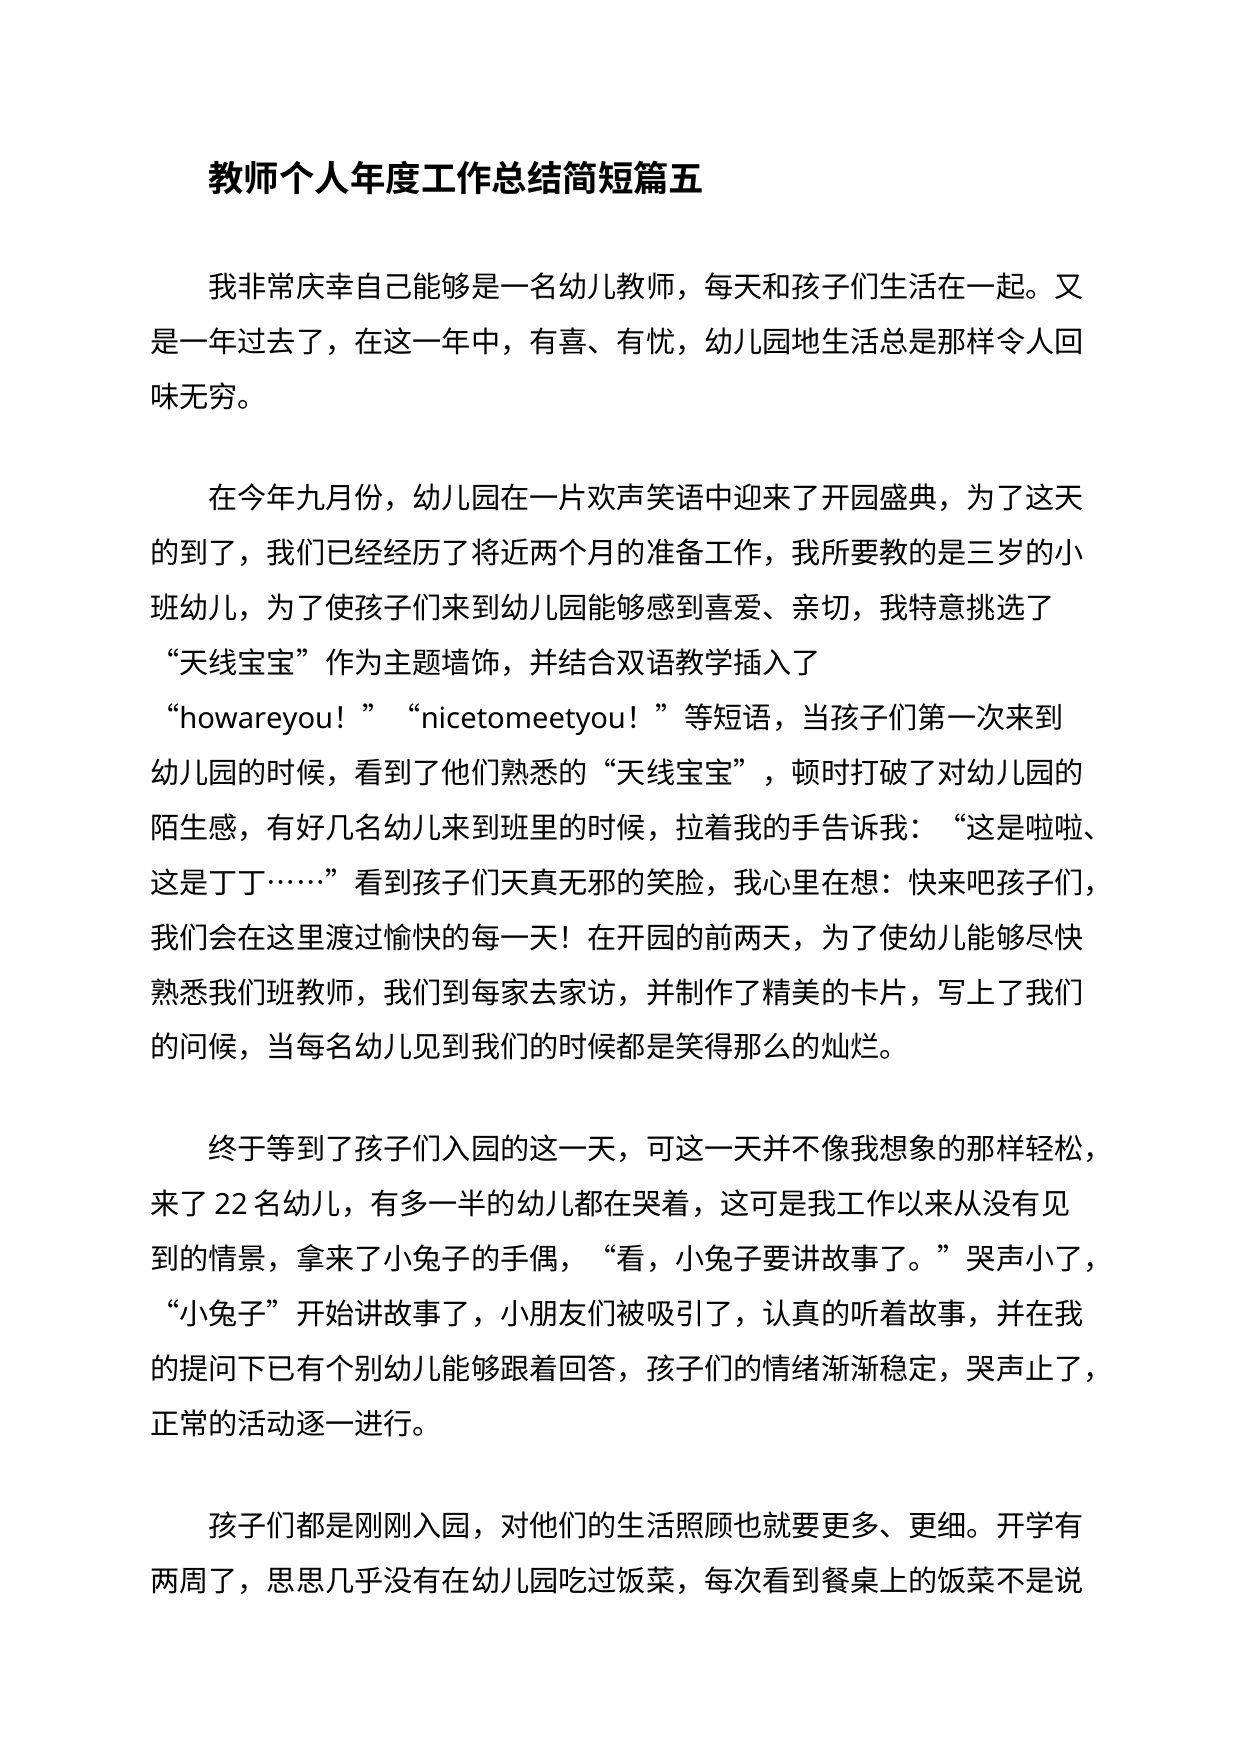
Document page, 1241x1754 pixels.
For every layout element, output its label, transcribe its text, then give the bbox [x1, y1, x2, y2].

text 终于等到了孩子们入园的这一天，可这一天并不像我想象的那样轻松，来了22名幼儿，有多一半的幼儿都在哭着，这可是我工作以来从没有见到的情景，拿来了小兔子的手偶，“看，小兔子要讲故事了。”哭声小了，“小兔子”开始讲故事了，小朋友们被吸引了，认真的听着故事，并在我的提问下已有个别幼儿能够跟着回答，孩子们的情绪渐渐稳定，哭声止了，正常的活动逐一进行。 [150, 1126, 1090, 1443]
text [150, 1502, 1090, 1599]
text 在今年九月份，幼儿园在一片欢声笑语中迎来了开园盛典，为了这天的到了，我们已经经历了将近两个月的准备工作，我所要教的是三岁的小班幼儿，为了使孩子们来到幼儿园能够感到喜爱、亲切，我特意挑选了“天线宝宝”作为主题墙饰，并结合双语教学插入了“howareyou！”“nicetomeetyou！”等短语，当孩子们第一次来到幼儿园的时候，看到了他们熟悉的“天线宝宝”，顿时打破了对幼儿园的陌生感，有好几名幼儿来到班里的时候，拉着我的手告诉我：“这是啦啦、这是丁丁……”看到孩子们天真无邪的笑脸，我心里在想：快来吧孩子们，我们会在这里渡过愉快的每一天！在开园的前两天，为了使幼儿能够尽快熟悉我们班教师，我们到每家去家访，并制作了精美的卡片，写上了我们的问候，当每名幼儿见到我们的时候都是笑得那么的灿烂。 [150, 475, 1090, 1066]
text 教师个人年度工作总结简短篇五 [150, 150, 1090, 201]
text 我非常庆幸自己能够是一名幼儿教师，每天和孩子们生活在一起。又是一年过去了，在这一年中，有喜、有忧，幼儿园地生活总是那样令人回味无穷。 [150, 263, 1090, 416]
